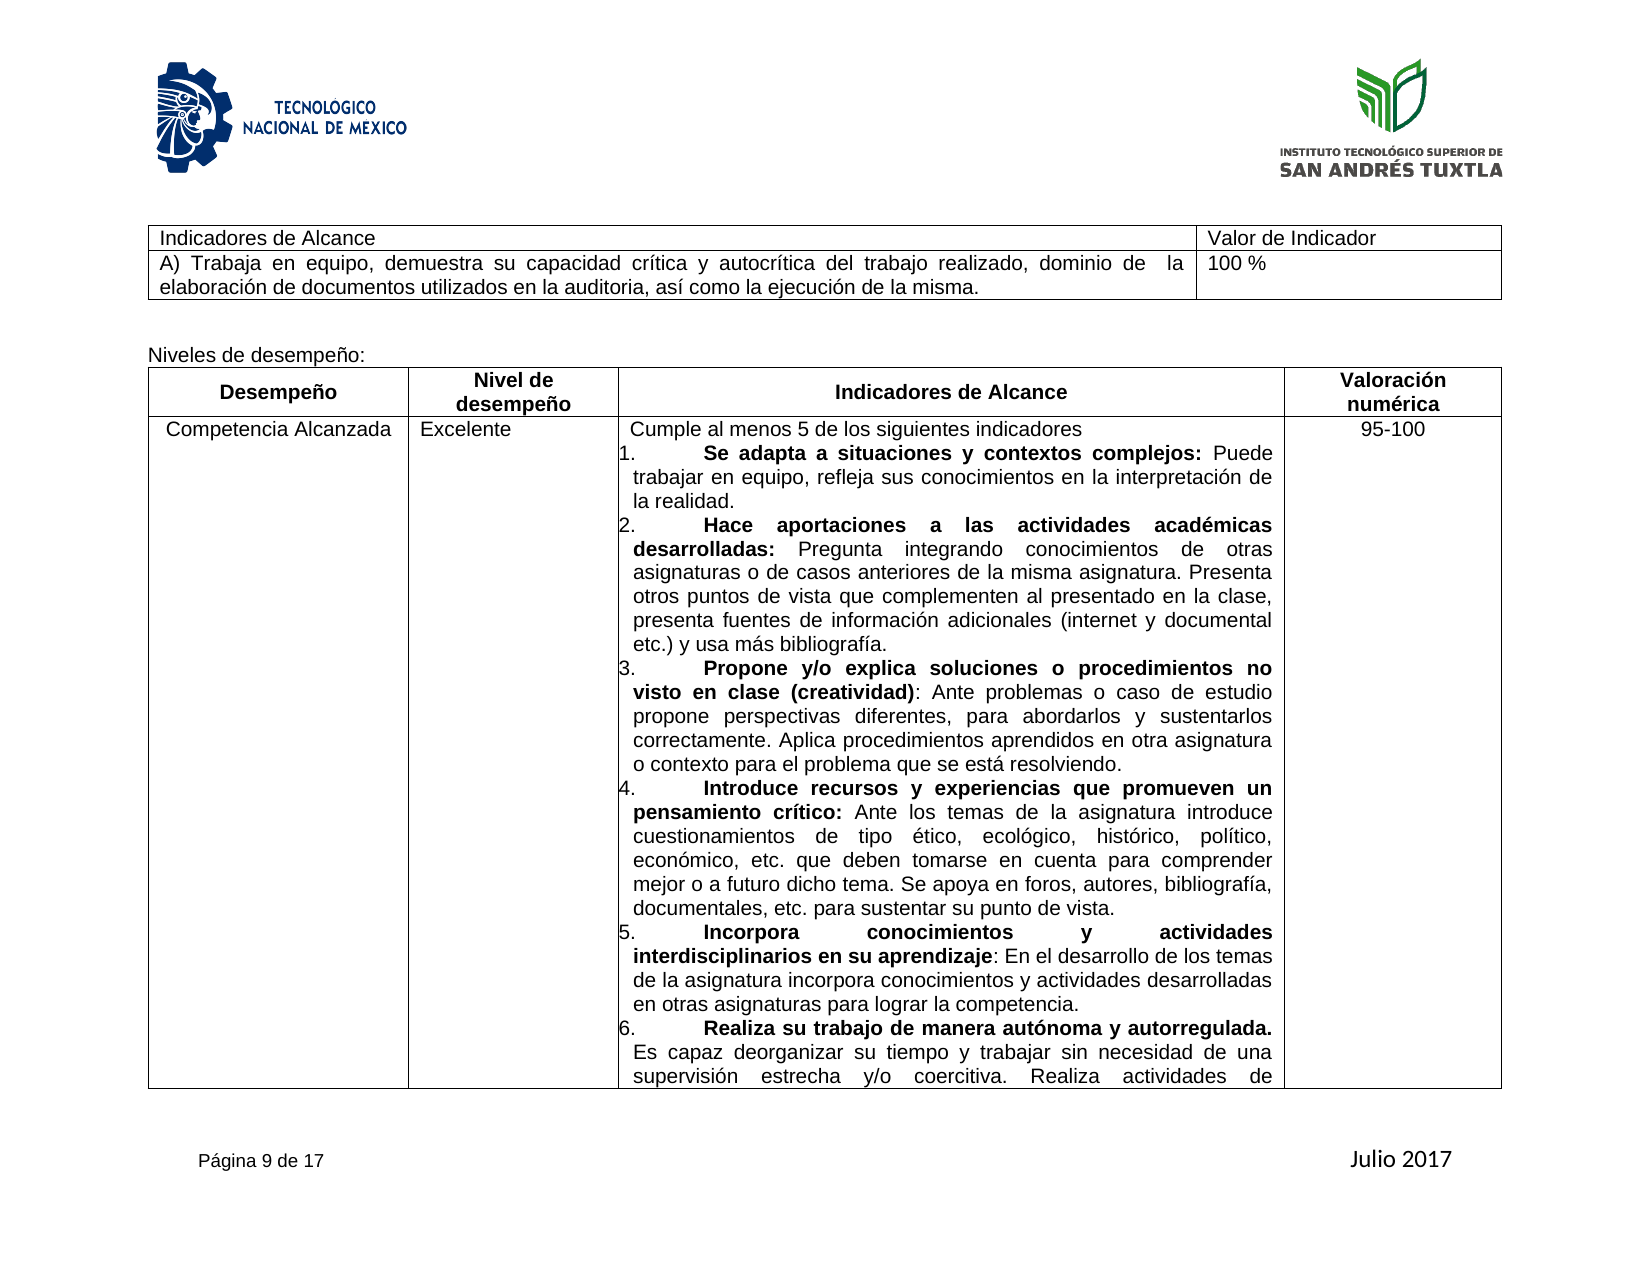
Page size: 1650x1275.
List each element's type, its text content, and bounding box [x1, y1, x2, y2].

table_header Indicadores de Alcance [619, 368, 1284, 416]
table_cell 95-100 [1285, 417, 1501, 1087]
picture [1280, 58, 1503, 177]
table_cell A) Trabaja en equipo, demuestra su capacidad crítica y autocrítica del trabajo realizado, dominio de la elaboración de documentos utilizados en la auditoria, así como la ejecución de la misma. [149, 251, 1196, 299]
table_header Indicadores de Alcance [149, 226, 1196, 250]
picture [147, 58, 416, 177]
table_cell 100 % [1197, 251, 1501, 299]
table_header Desempeño [149, 368, 408, 416]
table_cell Competencia Alcanzada [149, 417, 408, 1087]
text Niveles de desempeño: [148, 343, 1502, 367]
table_header Valoración numérica [1285, 368, 1501, 416]
table_cell Excelente [409, 417, 618, 1087]
table_header Nivel de desempeño [409, 368, 618, 416]
table_header Valor de Indicador [1197, 226, 1501, 250]
